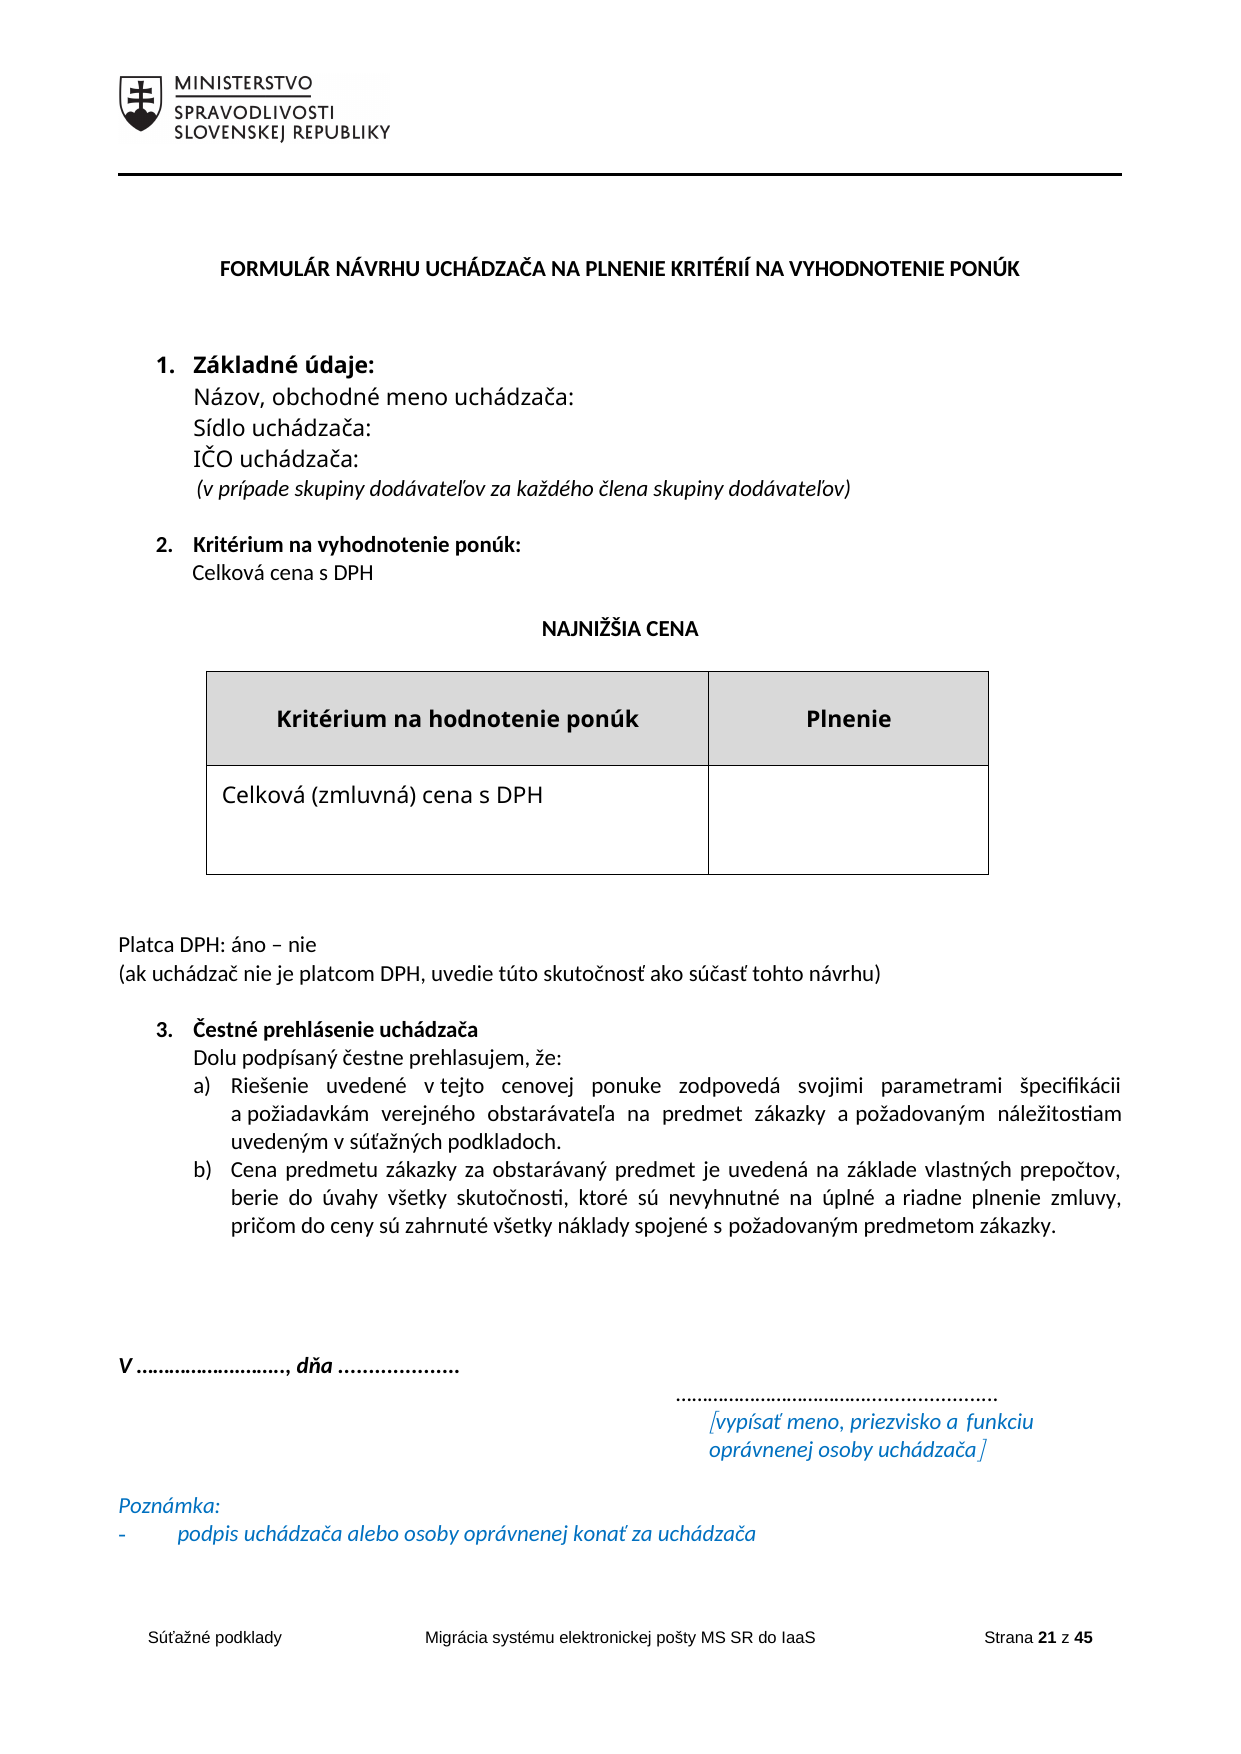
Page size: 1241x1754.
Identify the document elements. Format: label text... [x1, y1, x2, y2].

table_cell Celková (zmluvná) cena s DPH [207, 766, 708, 873]
text NAJNIŽŠIA CENA [118, 614, 1122, 643]
list Kritérium na vyhodnotenie ponúk: [156, 531, 1122, 558]
picture [118, 73, 390, 144]
text (v prípade skupiny dodávateľov za každého člena skupiny dodávateľov) [118, 474, 1122, 502]
list IČO uchádzača: [193, 443, 1122, 474]
list Názov, obchodné meno uchádzača: [193, 381, 1122, 412]
list podpis uchádzača alebo osoby oprávnenej konať za uchádzača [118, 1519, 1122, 1547]
text (ak uchádzač nie je platcom DPH, uvedie túto skutočnosť ako súčasť tohto návrhu) [118, 959, 1122, 987]
table_cell [709, 766, 988, 873]
text Poznámka: [118, 1491, 1047, 1519]
list Sídlo uchádzača: [193, 412, 1122, 443]
list Čestné prehlásenie uchádzača [156, 1015, 1122, 1043]
list Základné údaje: [156, 349, 1122, 381]
table_header Plnenie [709, 672, 988, 765]
list Dolu podpísaný čestne prehlasujem, že: [193, 1043, 1122, 1071]
subtitle FORMULÁR NÁVRHU UCHÁDZAČA NA PLNENIE KRITÉRIÍ NA VYHODNOTENIE PONÚK [118, 254, 1122, 282]
text V ……………….…….., dňa .................... ………………………………....................... [118, 1351, 1122, 1407]
text Celková cena s DPH [118, 558, 1122, 587]
text vypísať meno, priezvisko a funkciu [118, 1407, 1122, 1435]
text Platca DPH: áno – nie [118, 931, 1122, 959]
list Cena predmetu zákazky za obstarávaný predmet je uvedená na základe vlastných prepočtov, berie do úvahy všetky skutočnosti, ktoré sú nevyhnutné na úplné a riadne plnenie zmluvy, pričom do ceny sú zahrnuté všetky náklady spojené s požadovaným predmetom zákazky. [193, 1155, 1122, 1239]
list Riešenie uvedené v tejto cenovej ponuke zodpovedá svojimi parametrami špecifikácii a požiadavkám verejného obstarávateľa na predmet zákazky a požadovaným náležitostiam uvedeným v súťažných podkladoch. [193, 1071, 1122, 1155]
text oprávnenej osoby uchádzača [635, 1435, 1122, 1463]
table_header Kritérium na hodnotenie ponúk [207, 672, 708, 765]
